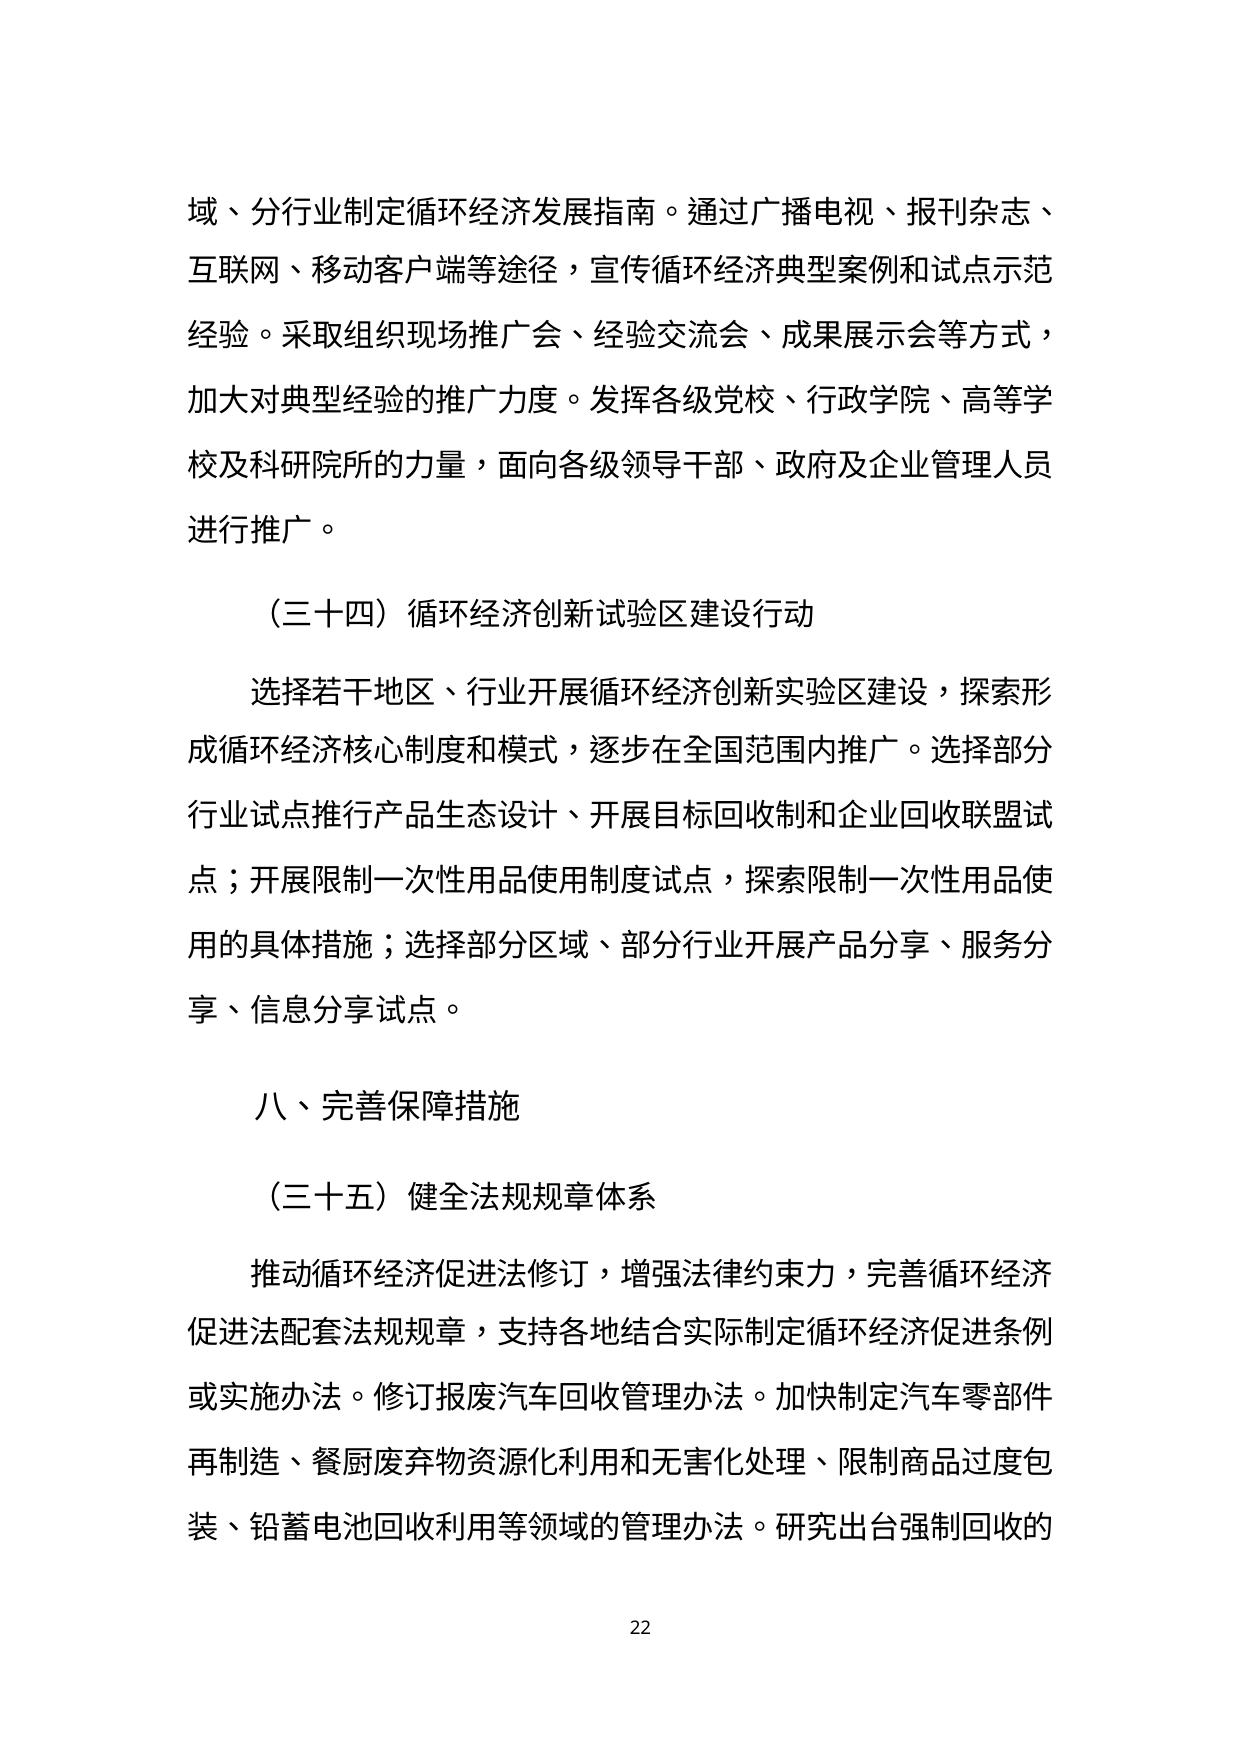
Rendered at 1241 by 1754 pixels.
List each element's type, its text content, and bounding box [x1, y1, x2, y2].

text 互联网、移动客户端等途径，宣传循环经济典型案例和试点示范 [187, 229, 1194, 294]
text 经验。采取组织现场推广会、经验交流会、成果展示会等方式， [187, 294, 1194, 359]
text 成循环经济核心制度和模式，逐步在全国范围内推广。选择部分 [187, 709, 1194, 774]
text 行业试点推行产品生态设计、开展目标回收制和企业回收联盟试 [187, 774, 1194, 839]
text 域、分行业制定循环经济发展指南。通过广播电视、报刊杂志、 [187, 198, 1194, 229]
text 22 [629, 1617, 676, 1638]
text 或实施办法。修订报废汽车回收管理办法。加快制定汽车零部件 [187, 1357, 1194, 1422]
text 进行推广。 [187, 489, 1194, 554]
text 点；开展限制一次性用品使用制度试点，探索限制一次性用品使 [187, 839, 1194, 904]
text 选择若干地区、行业开展循环经济创新实验区建设，探索形 [250, 678, 1194, 709]
text 八、完善保障措施 [254, 1092, 571, 1125]
text 推动循环经济促进法修订，增强法律约束力，完善循环经济 [250, 1261, 1194, 1292]
text （三十五）健全法规规章体系 [250, 1183, 719, 1214]
text 用的具体措施；选择部分区域、部分行业开展产品分享、服务分 [187, 904, 1194, 969]
text 享、信息分享试点。 [187, 969, 1194, 1034]
text 加大对典型经验的推广力度。发挥各级党校、行政学院、高等学 [187, 359, 1194, 424]
text 校及科研院所的力量，面向各级领导干部、政府及企业管理人员 [187, 424, 1194, 489]
text 再制造、餐厨废弃物资源化利用和无害化处理、限制商品过度包 [187, 1422, 1194, 1487]
text （三十四）循环经济创新试验区建设行动 [250, 601, 899, 632]
text 促进法配套法规规章，支持各地结合实际制定循环经济促进条例 [187, 1292, 1194, 1357]
text 装、铅蓄电池回收利用等领域的管理办法。研究出台强制回收的 [187, 1487, 1194, 1552]
